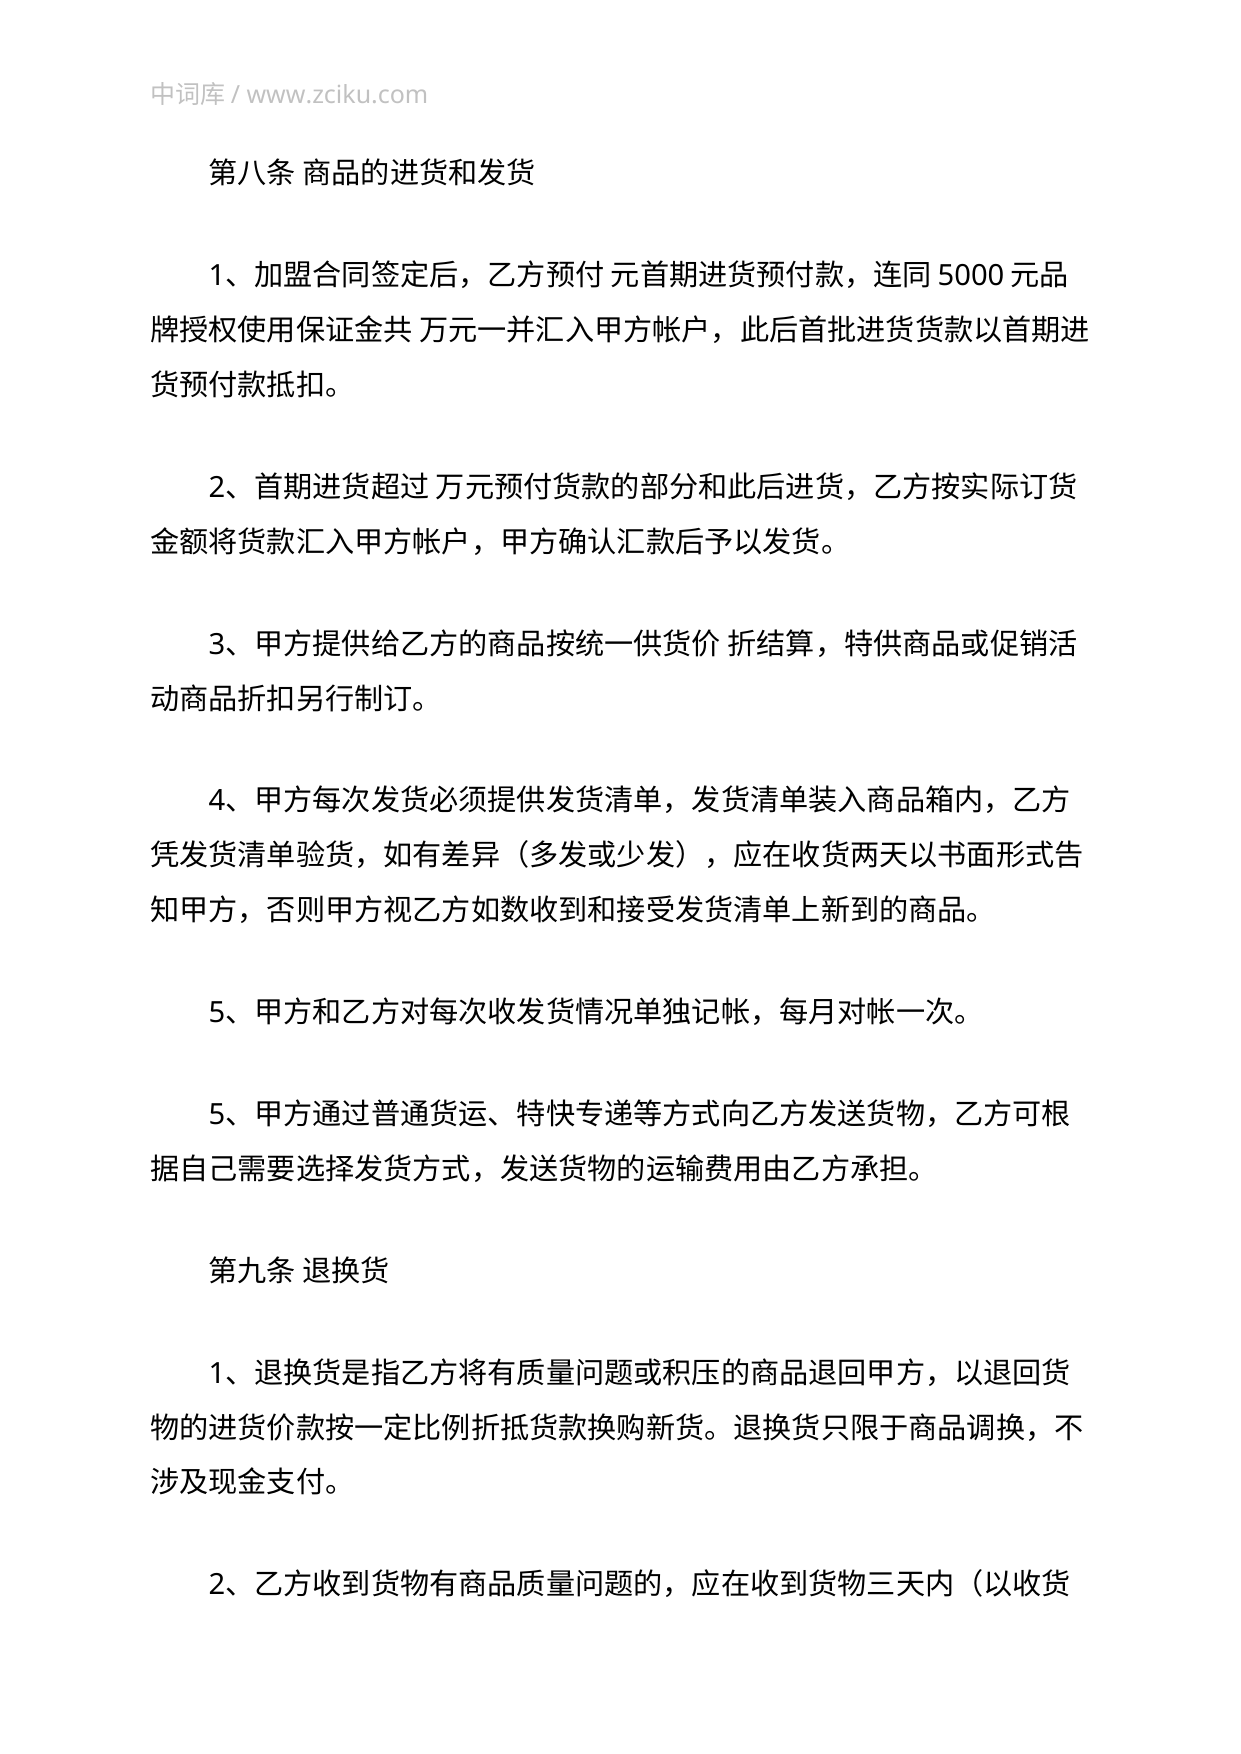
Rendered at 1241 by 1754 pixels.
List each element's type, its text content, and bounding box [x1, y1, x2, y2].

text 2、首期进货超过 万元预付货款的部分和此后进货，乙方按实际订货金额将货款汇入甲方帐户，甲方确认汇款后予以发货。 [150, 463, 1090, 561]
text 5、甲方通过普通货运、特快专递等方式向乙方发送货物，乙方可根据自己需要选择发货方式，发送货物的运输费用由乙方承担。 [150, 1091, 1090, 1188]
text 第八条 商品的进货和发货 [150, 150, 1090, 192]
text 3、甲方提供给乙方的商品按统一供货价 折结算，特供商品或促销活动商品折扣另行制订。 [150, 620, 1090, 717]
text 1、退换货是指乙方将有质量问题或积压的商品退回甲方，以退回货物的进货价款按一定比例折抵货款换购新货。退换货只限于商品调换，不涉及现金支付。 [150, 1349, 1090, 1501]
text 5、甲方和乙方对每次收发货情况单独记帐，每月对帐一次。 [150, 989, 1090, 1031]
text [150, 1561, 1090, 1603]
text 第九条 退换货 [150, 1247, 1090, 1290]
text 1、加盟合同签定后，乙方预付 元首期进货预付款，连同5000元品牌授权使用保证金共 万元一并汇入甲方帐户，此后首批进货货款以首期进货预付款抵扣。 [150, 252, 1090, 404]
text 4、甲方每次发货必须提供发货清单，发货清单装入商品箱内，乙方凭发货清单验货，如有差异（多发或少发），应在收货两天以书面形式告知甲方，否则甲方视乙方如数收到和接受发货清单上新到的商品。 [150, 777, 1090, 929]
